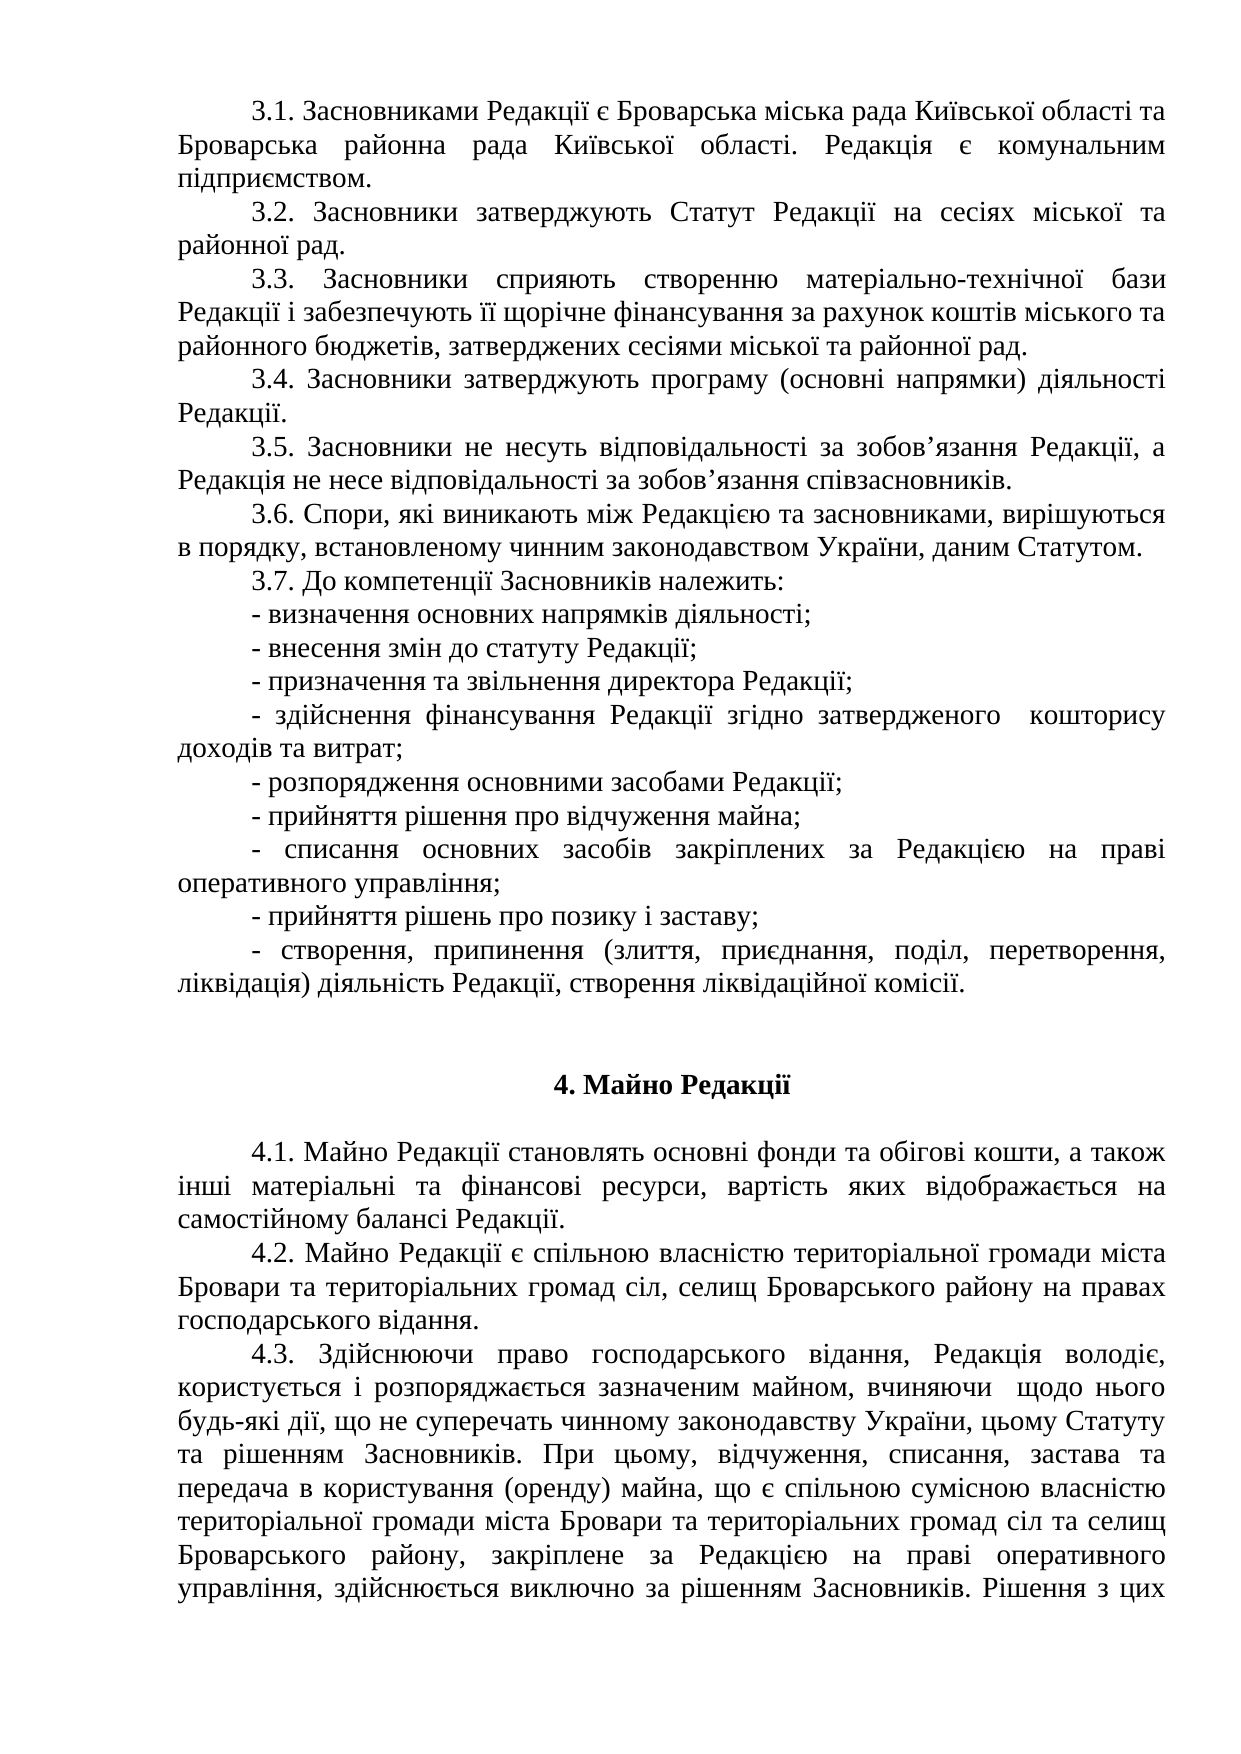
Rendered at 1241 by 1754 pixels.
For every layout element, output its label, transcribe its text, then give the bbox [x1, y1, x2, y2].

text - внесення змін до статуту Редакції; [177, 630, 1167, 663]
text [177, 1336, 1167, 1604]
text - списання основних засобів закріплених за Редакцією на праві оперативного управління; [177, 831, 1167, 898]
text - прийняття рішення про відчуження майна; [177, 798, 1167, 831]
text 3.1. Засновниками Редакції є Броварська міська рада Київської області та Броварська районна рада Київської області. Редакція є комунальним підприємством. [177, 93, 1167, 194]
text - здійснення фінансування Редакції згідно затвердженого кошторису доходів та витрат; [177, 697, 1167, 764]
text 4.1. Майно Редакції становлять основні фонди та обігові кошти, а також інші матеріальні та фінансові ресурси, вартість яких відображається на самостійному балансі Редакції. [177, 1134, 1167, 1235]
text - розпорядження основними засобами Редакції; [177, 764, 1167, 798]
text - призначення та звільнення директора Редакції; [177, 663, 1167, 697]
text 3.2. Засновники затверджують Статут Редакції на сесіях міської та районної рад. [177, 194, 1167, 261]
text - визначення основних напрямків діяльності; [177, 596, 1167, 630]
text 4.2. Майно Редакції є спільною власністю територіальної громади міста Бровари та територіальних громад сіл, селищ Броварського району на правах господарського відання. [177, 1235, 1167, 1336]
text 3.7. До компетенції Засновників належить: [177, 563, 1167, 596]
text 3.4. Засновники затверджують програму (основні напрямки) діяльності Редакції. [177, 362, 1167, 429]
text - створення, припинення (злиття, приєднання, поділ, перетворення, ліквідація) діяльність Редакції, створення ліквідаційної комісії. [177, 932, 1167, 999]
text 3.6. Спори, які виникають між Редакцією та засновниками, вирішуються в порядку, встановленому чинним законодавством України, даним Статутом. [177, 496, 1167, 563]
text 3.3. Засновники сприяють створенню матеріально-технічної бази Редакції і забезпечують її щорічне фінансування за рахунок коштів міського та районного бюджетів, затверджених сесіями міської та районної рад. [177, 261, 1167, 362]
text - прийняття рішень про позику і заставу; [177, 898, 1167, 932]
text 3.5. Засновники не несуть відповідальності за зобов’язання Редакції, а Редакція не несе відповідальності за зобов’язання співзасновників. [177, 429, 1167, 496]
text 4. Майно Редакції [177, 1067, 1167, 1101]
